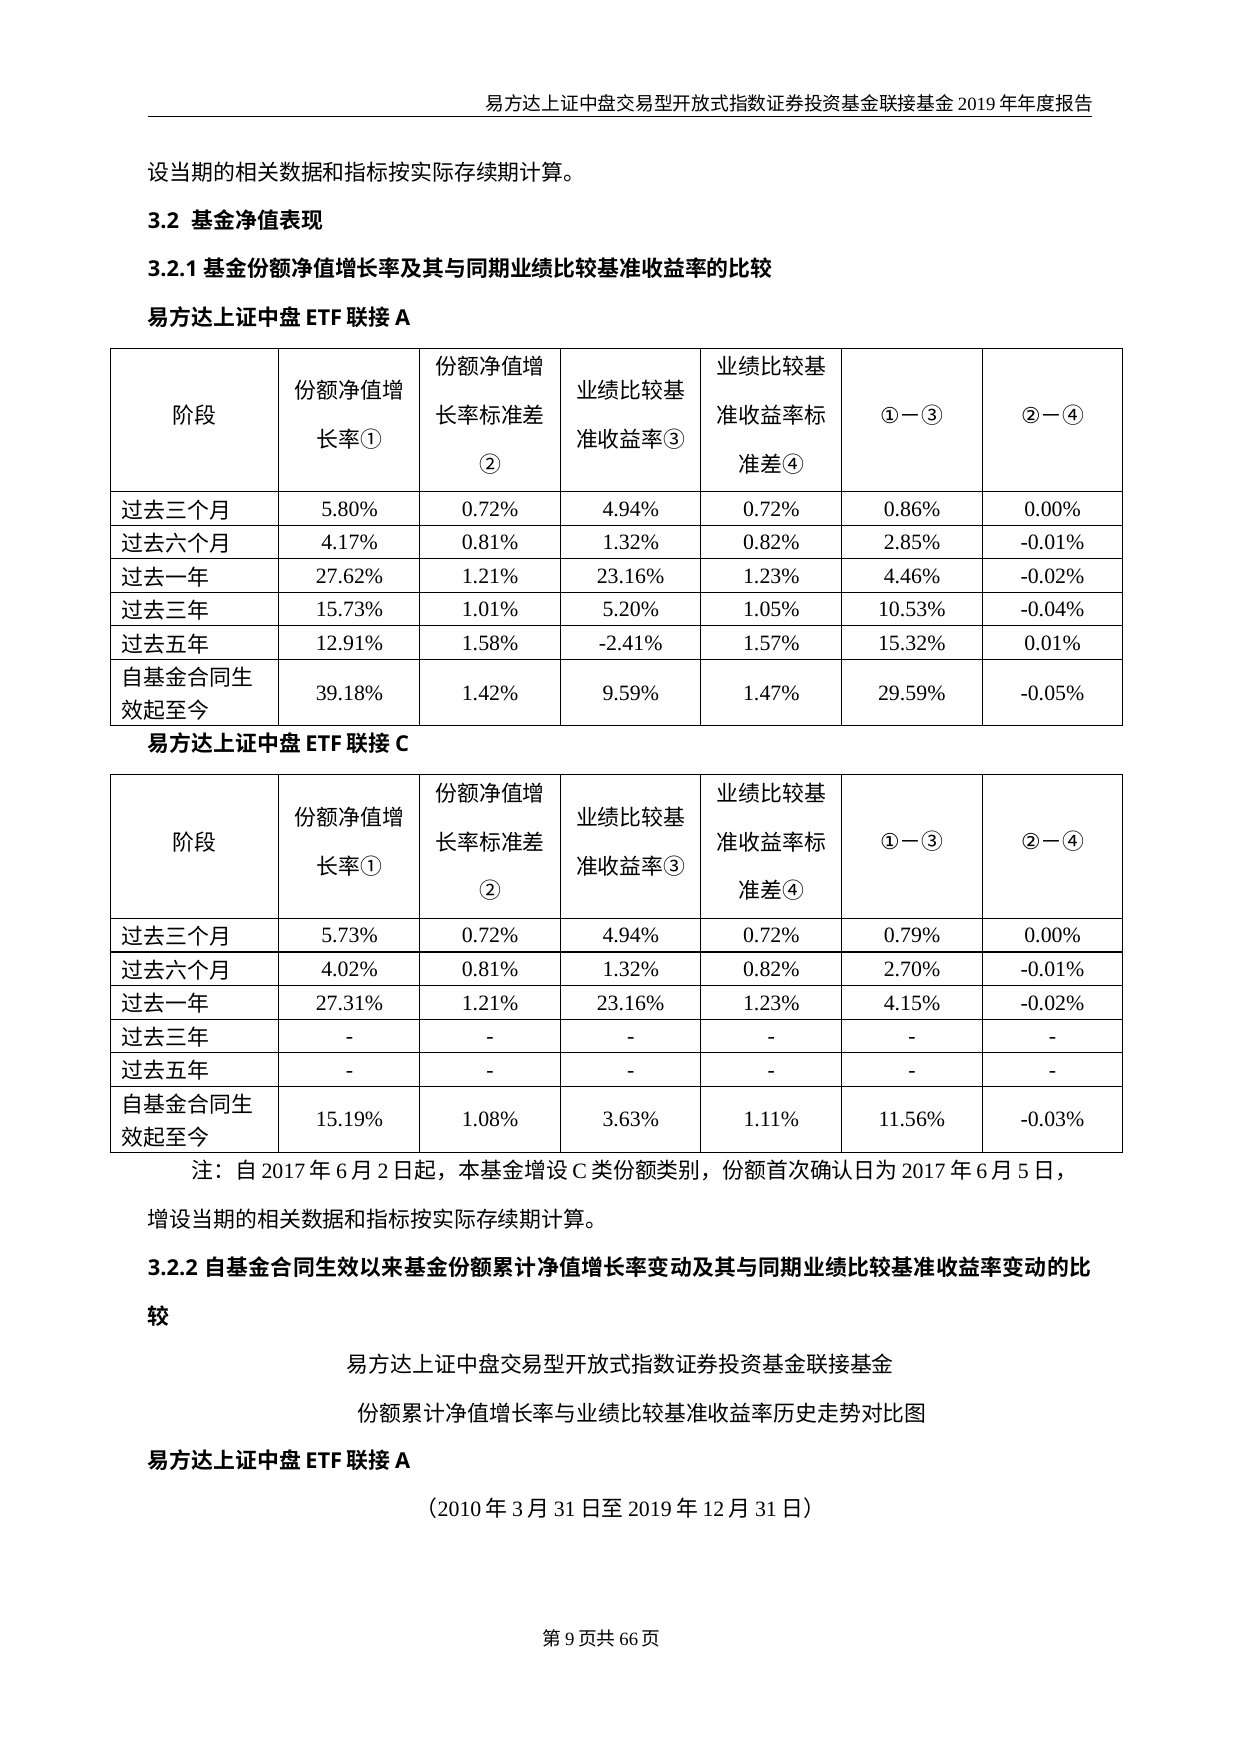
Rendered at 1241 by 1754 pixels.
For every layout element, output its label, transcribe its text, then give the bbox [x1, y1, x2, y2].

table_cell 自基金合同生效起至今 [111, 1087, 278, 1152]
table_cell 23.16% [561, 559, 700, 592]
table_cell 过去一年 [111, 986, 278, 1018]
table_header ①－③ [842, 775, 982, 918]
table_cell 1.21% [420, 986, 560, 1018]
table_header 阶段 [111, 349, 278, 491]
table_cell 10.53% [842, 593, 982, 625]
table_cell -0.01% [983, 526, 1122, 558]
table_cell 0.81% [420, 953, 560, 985]
table_cell 1.57% [701, 626, 841, 659]
table_cell 1.32% [561, 953, 700, 985]
text 3.2.2 自基金合同生效以来基金份额累计净值增长率变动及其与同期业绩比较基准收益率变动的比较 [148, 1250, 1092, 1331]
table_cell -0.03% [983, 1087, 1122, 1152]
table_cell 0.72% [701, 492, 841, 525]
table_cell 1.58% [420, 626, 560, 659]
table_cell 23.16% [561, 986, 700, 1018]
table_header ②－④ [983, 775, 1122, 918]
table_cell 27.62% [279, 559, 419, 592]
table_cell 5.20% [561, 593, 700, 625]
table_cell 过去六个月 [111, 953, 278, 985]
table_cell 0.00% [983, 919, 1122, 951]
table_cell 9.59% [561, 660, 700, 725]
table_cell 0.72% [420, 492, 560, 525]
table_cell 过去五年 [111, 626, 278, 659]
table_cell - [983, 1020, 1122, 1052]
table_cell 12.91% [279, 626, 419, 659]
table_cell 过去三个月 [111, 919, 278, 951]
table_cell 1.23% [701, 559, 841, 592]
table_header 份额净值增长率标准差② [420, 349, 560, 491]
table_cell 1.42% [420, 660, 560, 725]
table_cell 27.31% [279, 986, 419, 1018]
table_cell - [701, 1053, 841, 1086]
table_cell 过去三年 [111, 1020, 278, 1052]
table_cell 1.11% [701, 1087, 841, 1152]
table_cell 5.73% [279, 919, 419, 951]
table_cell -0.04% [983, 593, 1122, 625]
text 3.2.1 基金份额净值增长率及其与同期业绩比较基准收益率的比较 [148, 251, 1092, 283]
table_cell 0.72% [701, 919, 841, 951]
subtitle 3.2 基金净值表现 [148, 203, 1092, 235]
table_cell 2.85% [842, 526, 982, 558]
text 易方达上证中盘ETF联接A [148, 299, 1092, 332]
table_cell 0.86% [842, 492, 982, 525]
table_cell 1.47% [701, 660, 841, 725]
table_cell 3.63% [561, 1087, 700, 1152]
text 份额累计净值增长率与业绩比较基准收益率历史走势对比图 [148, 1395, 1092, 1428]
table_cell 2.70% [842, 953, 982, 985]
table_cell 29.59% [842, 660, 982, 725]
table_cell 1.21% [420, 559, 560, 592]
table_cell 过去三个月 [111, 492, 278, 525]
text 注：自2017年6月2日起，本基金增设C类份额类别，份额首次确认日为2017年6月5日，增设当期的相关数据和指标按实际存续期计算。 [148, 1153, 1092, 1234]
table_cell 1.08% [420, 1087, 560, 1152]
table_header 份额净值增长率① [279, 775, 419, 918]
table_cell -0.05% [983, 660, 1122, 725]
table_cell - [420, 1053, 560, 1086]
table_cell - [842, 1053, 982, 1086]
table_cell 0.01% [983, 626, 1122, 659]
table_cell 0.00% [983, 492, 1122, 525]
table_cell 5.80% [279, 492, 419, 525]
table_cell 4.15% [842, 986, 982, 1018]
table_cell 1.32% [561, 526, 700, 558]
table_cell 15.19% [279, 1087, 419, 1152]
table_cell 0.79% [842, 919, 982, 951]
table_cell 过去五年 [111, 1053, 278, 1086]
table_header 阶段 [111, 775, 278, 918]
table_cell - [983, 1053, 1122, 1086]
table_cell 1.05% [701, 593, 841, 625]
table_cell 0.81% [420, 526, 560, 558]
table_cell 过去三年 [111, 593, 278, 625]
table_cell 0.82% [701, 953, 841, 985]
table_cell 过去六个月 [111, 526, 278, 558]
table_cell 0.72% [420, 919, 560, 951]
table_cell -2.41% [561, 626, 700, 659]
table_header 份额净值增长率① [279, 349, 419, 491]
table_cell 4.46% [842, 559, 982, 592]
table_cell - [279, 1053, 419, 1086]
table_cell -0.02% [983, 559, 1122, 592]
table_cell 15.32% [842, 626, 982, 659]
table_header ①－③ [842, 349, 982, 491]
table_cell - [420, 1020, 560, 1052]
table_cell - [279, 1020, 419, 1052]
table_cell 0.82% [701, 526, 841, 558]
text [148, 154, 1092, 187]
table_header ②－④ [983, 349, 1122, 491]
table_cell 1.23% [701, 986, 841, 1018]
table_header 业绩比较基准收益率③ [561, 349, 700, 491]
table_header 份额净值增长率标准差② [420, 775, 560, 918]
table_cell - [561, 1053, 700, 1086]
table_header 业绩比较基准收益率③ [561, 775, 700, 918]
table_cell 39.18% [279, 660, 419, 725]
text 易方达上证中盘交易型开放式指数证券投资基金联接基金 [148, 1347, 1092, 1379]
table_cell 过去一年 [111, 559, 278, 592]
table_cell - [842, 1020, 982, 1052]
table_cell 15.73% [279, 593, 419, 625]
table_cell 自基金合同生效起至今 [111, 660, 278, 725]
text 易方达上证中盘ETF联接C [148, 726, 1092, 758]
table_cell 4.17% [279, 526, 419, 558]
text （2010年3月31日至2019年12月31日） [148, 1491, 1092, 1523]
table_cell 11.56% [842, 1087, 982, 1152]
table_cell 4.94% [561, 492, 700, 525]
table_cell - [561, 1020, 700, 1052]
table_header 业绩比较基准收益率标准差④ [701, 349, 841, 491]
table_cell - [701, 1020, 841, 1052]
table_header 业绩比较基准收益率标准差④ [701, 775, 841, 918]
table_cell 4.94% [561, 919, 700, 951]
table_cell -0.02% [983, 986, 1122, 1018]
table_cell 4.02% [279, 953, 419, 985]
table_cell 1.01% [420, 593, 560, 625]
text 易方达上证中盘ETF联接A [148, 1443, 1092, 1475]
table_cell -0.01% [983, 953, 1122, 985]
